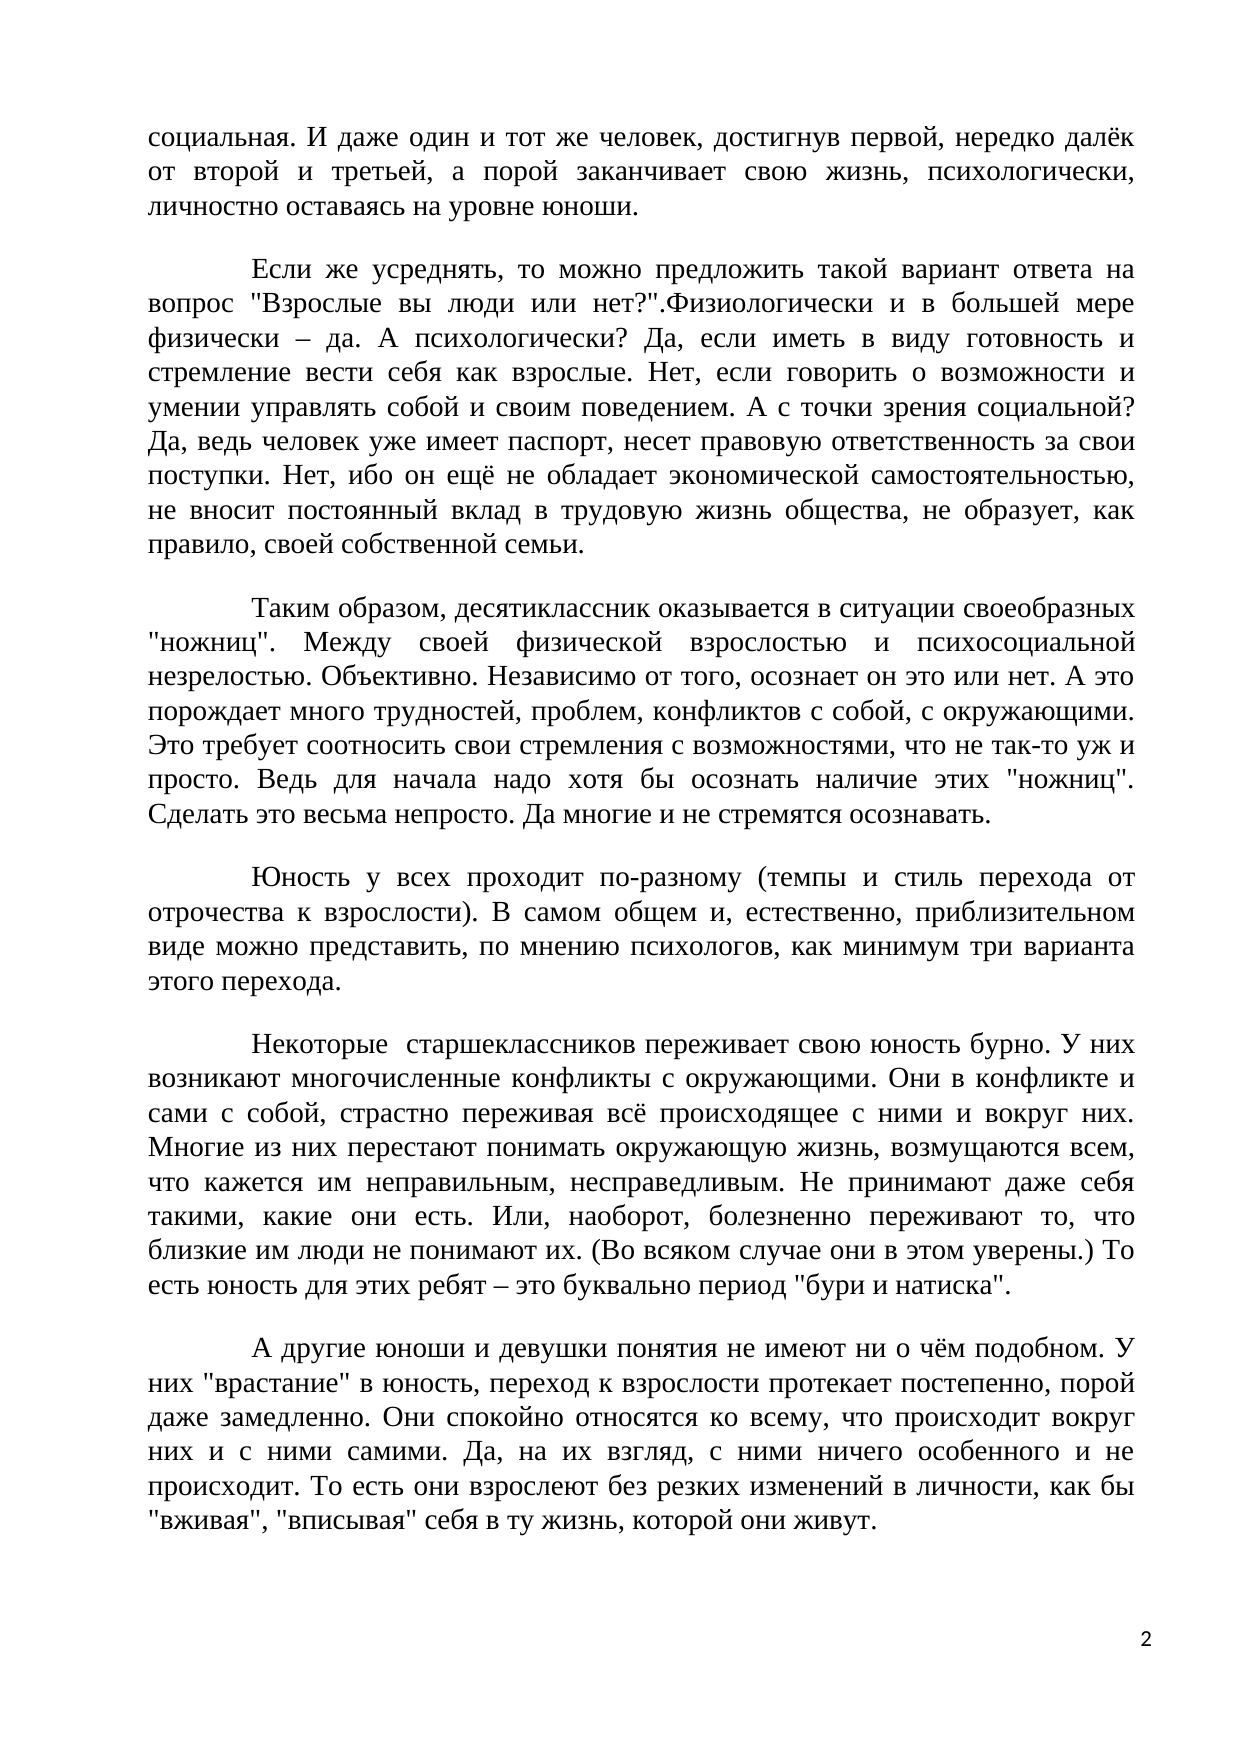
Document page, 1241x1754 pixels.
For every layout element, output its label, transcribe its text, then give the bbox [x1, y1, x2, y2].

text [148, 118, 1136, 221]
text Таким образом, десятиклассник оказывается в ситуации своеобразных "ножниц". Между своей физической взрослостью и психосоциальной незрелостью. Объективно. Независимо от того, осознает он это или нет. А это порождает много трудностей, проблем, конфликтов с собой, с окружающими. Это требует соотносить свои стремления с возможностями, что не так-то уж и просто. Ведь для начала надо хотя бы осознать наличие этих "ножниц". Сделать это весьма непросто. Да многие и не стремятся осознавать. [148, 589, 1136, 829]
text Юность у всех проходит по-разному (темпы и стиль перехода от отрочества к взрослости). В самом общем и, естественно, приблизительном виде можно представить, по мнению психологов, как минимум три варианта этого перехода. [148, 859, 1136, 996]
text А другие юноши и девушки понятия не имеют ни о чём подобном. У них "врастание" в юность, переход к взрослости протекает постепенно, порой даже замедленно. Они спокойно относятся ко всему, что происходит вокруг них и с ними самими. Да, на их взгляд, с ними ничего особенного и не происходит. То есть они взрослеют без резких изменений в личности, как бы "вживая", "вписывая" себя в ту жизнь, которой они живут. [148, 1329, 1136, 1536]
text Некоторые старшеклассников переживает свою юность бурно. У них возникают многочисленные конфликты с окружающими. Они в конфликте и сами с собой, страстно переживая всё происходящее с ними и вокруг них. Многие из них перестают понимать окружающую жизнь, возмущаются всем, что кажется им неправильным, несправедливым. Не принимают даже себя такими, какие они есть. Или, наоборот, болезненно переживают то, что близкие им люди не понимают их. (Во всяком случае они в этом уверены.) То есть юность для этих ребят – это буквально период "бури и натиска". [148, 1025, 1136, 1300]
text Если же усреднять, то можно предложить такой вариант ответа на вопрос "Взрослые вы люди или нет?".Физиологически и в большей мере физически – да. А психологически? Да, если иметь в виду готовность и стремление вести себя как взрослые. Нет, если говорить о возможности и умении управлять собой и своим поведением. А с точки зрения социальной? Да, ведь человек уже имеет паспорт, несет правовую ответственность за свои поступки. Нет, ибо он ещё не обладает экономической самостоятельностью, не вносит постоянный вклад в трудовую жизнь общества, не образует, как правило, своей собственной семьи. [148, 250, 1136, 560]
